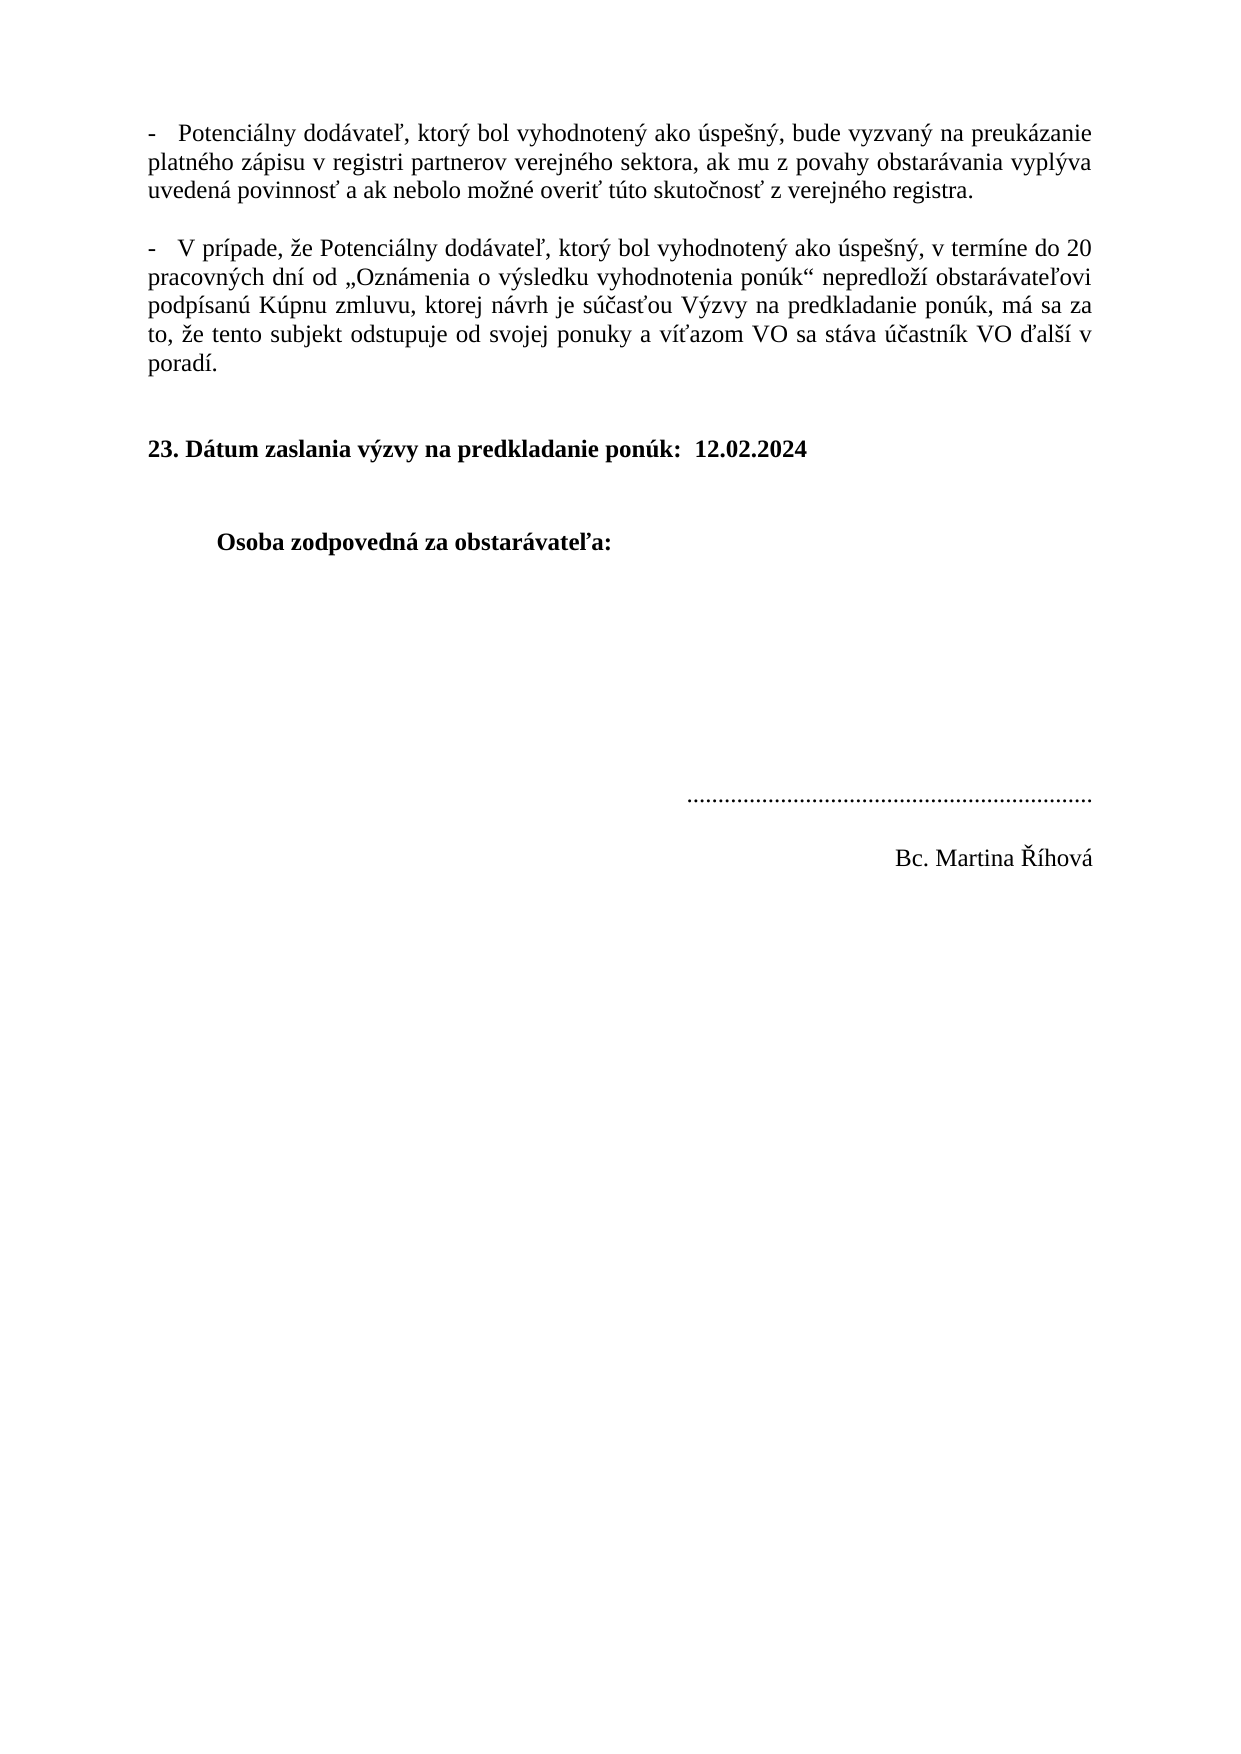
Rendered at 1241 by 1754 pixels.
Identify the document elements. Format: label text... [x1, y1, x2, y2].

text Osoba zodpovedná za obstarávateľa: [148, 527, 1093, 556]
text - Potenciálny dodávateľ, ktorý bol vyhodnotený ako úspešný, bude vyzvaný na preukázanie platného zápisu v registri partnerov verejného sektora, ak mu z povahy obstarávania vyplýva uvedená povinnosť a ak nebolo možné overiť túto skutočnosť z verejného registra. [148, 118, 1093, 204]
text ................................................................. [148, 779, 1093, 807]
text 23. Dátum zaslania výzvy na predkladanie ponúk: 12.02.2024 [148, 434, 1093, 463]
text Bc. Martina Říhová [738, 843, 1093, 871]
text - V prípade, že Potenciálny dodávateľ, ktorý bol vyhodnotený ako úspešný, v termíne do 20 pracovných dní od „Oznámenia o výsledku vyhodnotenia ponúk“ nepredloží obstarávateľovi podpísanú Kúpnu zmluvu, ktorej návrh je súčasťou Výzvy na predkladanie ponúk, má sa za to, že tento subjekt odstupuje od svojej ponuky a víťazom VO sa stáva účastník VO ďalší v poradí. [148, 233, 1093, 377]
